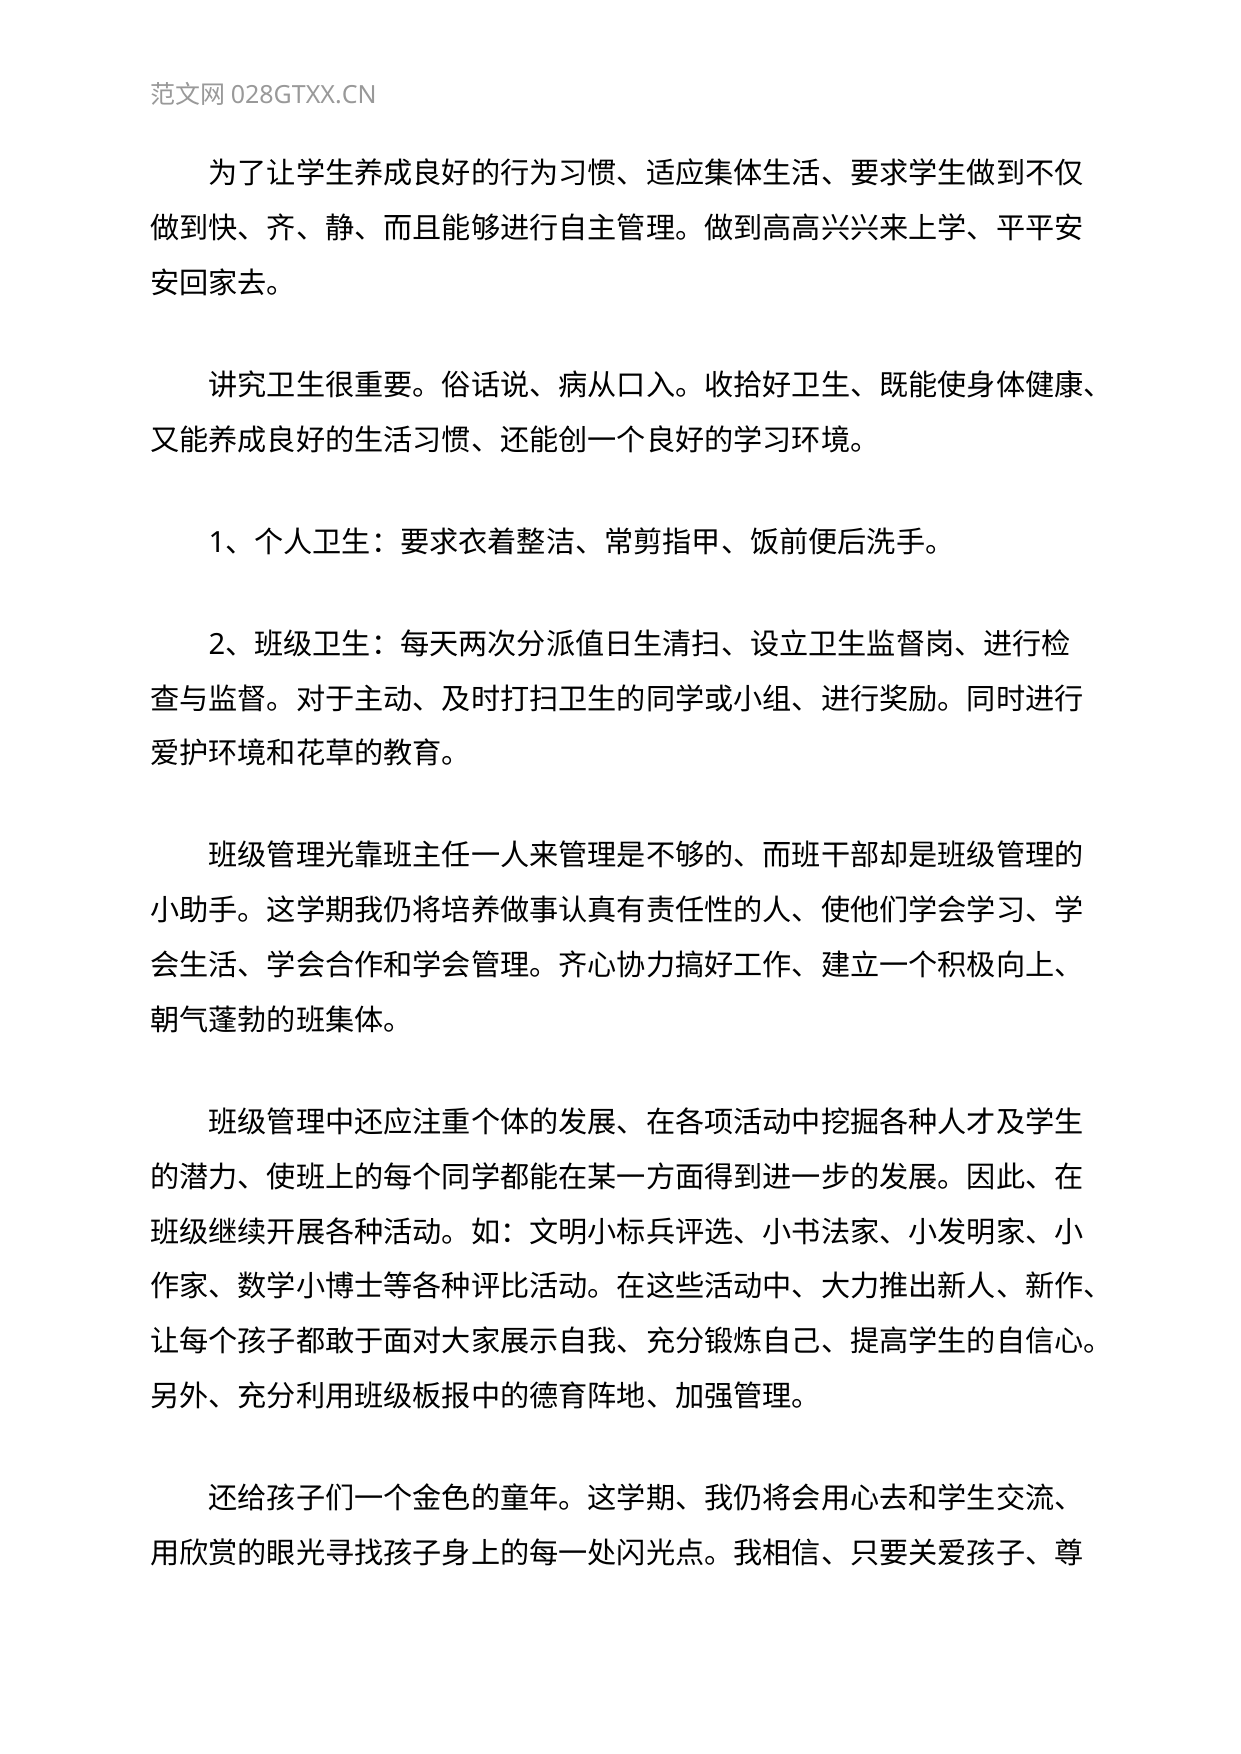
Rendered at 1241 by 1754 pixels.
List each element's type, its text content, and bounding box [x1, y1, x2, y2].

text 班级管理中还应注重个体的发展、在各项活动中挖掘各种人才及学生的潜力、使班上的每个同学都能在某一方面得到进一步的发展。因此、在班级继续开展各种活动。如：文明小标兵评选、小书法家、小发明家、小作家、数学小博士等各种评比活动。在这些活动中、大力推出新人、新作、让每个孩子都敢于面对大家展示自我、充分锻炼自己、提高学生的自信心。另外、充分利用班级板报中的德育阵地、加强管理。 [150, 1098, 1090, 1415]
text 1、个人卫生：要求衣着整洁、常剪指甲、饭前便后洗手。 [150, 518, 1090, 561]
text 为了让学生养成良好的行为习惯、适应集体生活、要求学生做到不仅做到快、齐、静、而且能够进行自主管理。做到高高兴兴来上学、平平安安回家去。 [150, 150, 1090, 302]
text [150, 1474, 1090, 1572]
text 班级管理光靠班主任一人来管理是不够的、而班干部却是班级管理的小助手。这学期我仍将培养做事认真有责任性的人、使他们学会学习、学会生活、学会合作和学会管理。齐心协力搞好工作、建立一个积极向上、朝气蓬勃的班集体。 [150, 832, 1090, 1039]
text 讲究卫生很重要。俗话说、病从口入。收拾好卫生、既能使身体健康、又能养成良好的生活习惯、还能创一个良好的学习环境。 [150, 362, 1090, 459]
text 2、班级卫生：每天两次分派值日生清扫、设立卫生监督岗、进行检查与监督。对于主动、及时打扫卫生的同学或小组、进行奖励。同时进行爱护环境和花草的教育。 [150, 620, 1090, 772]
